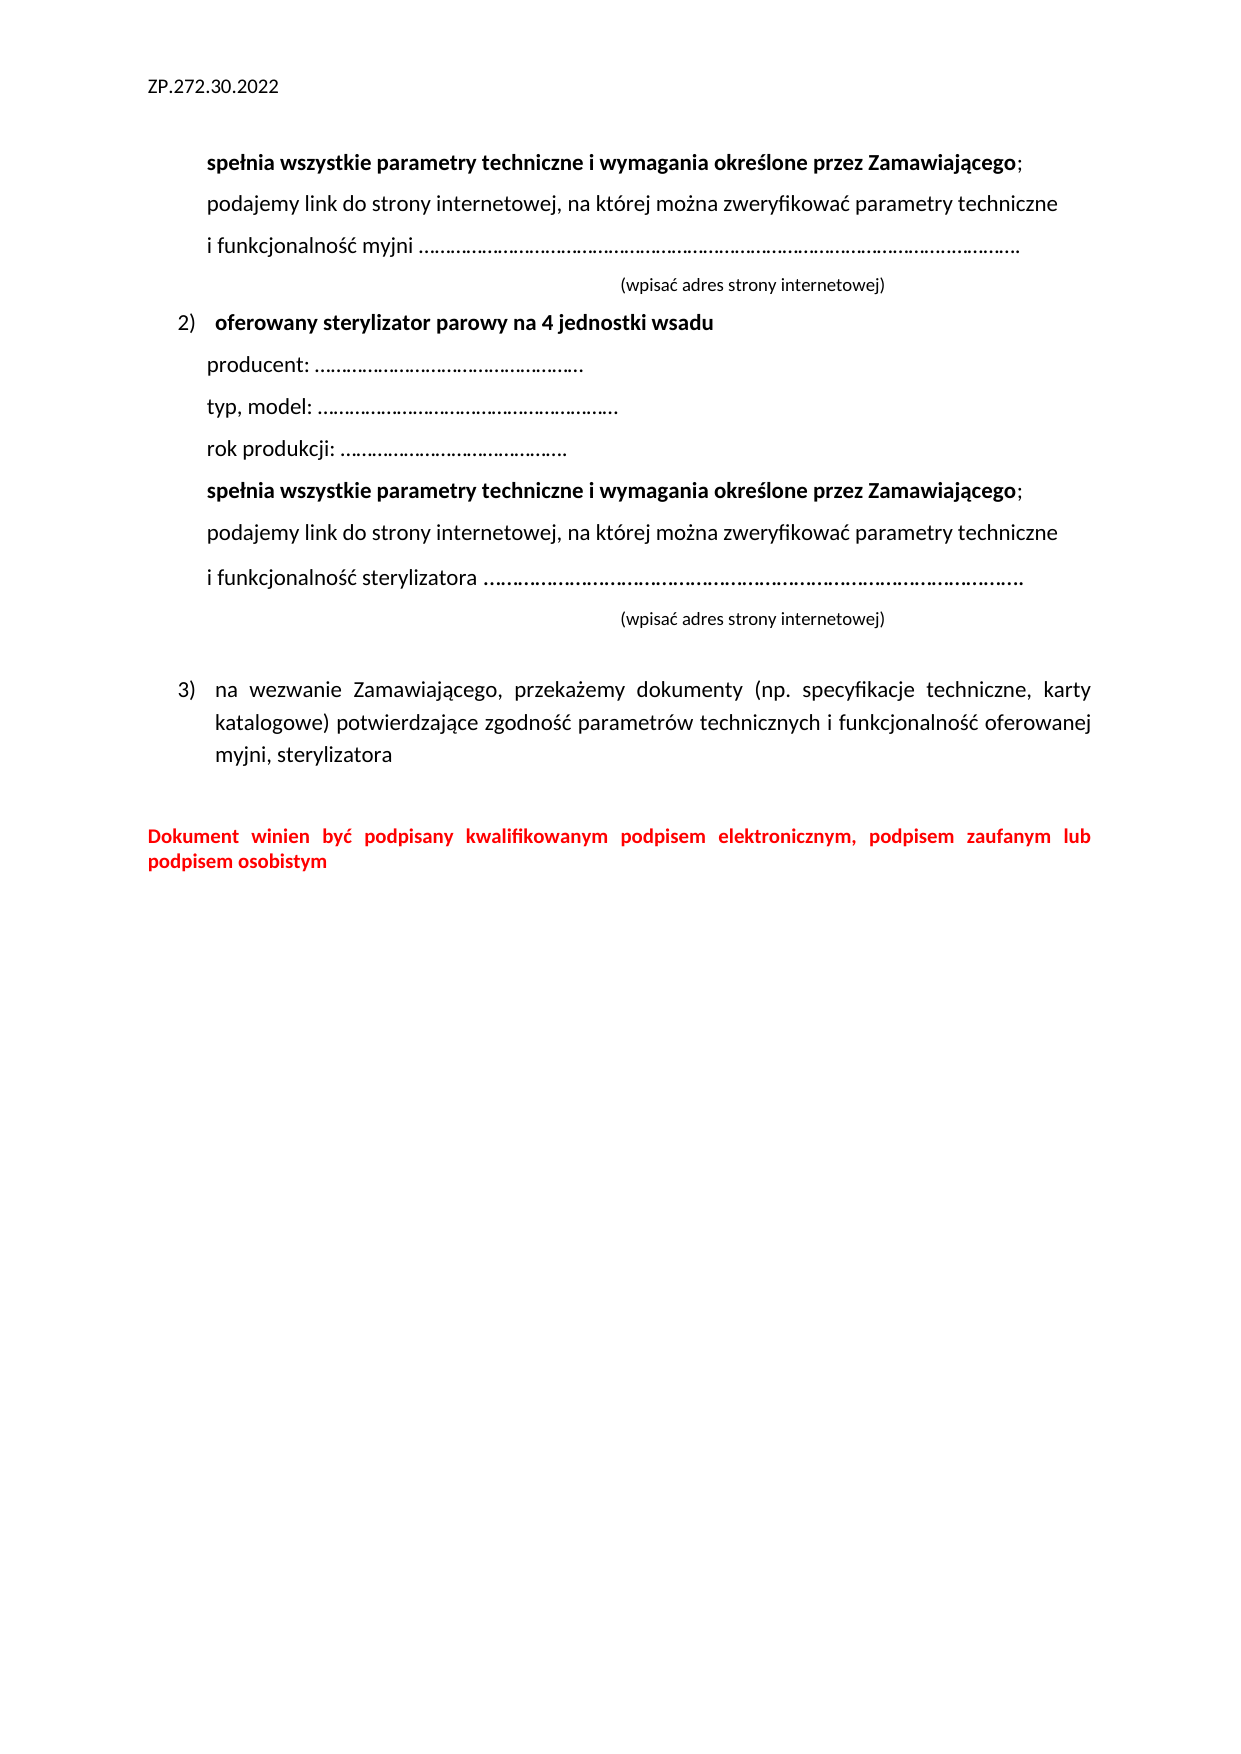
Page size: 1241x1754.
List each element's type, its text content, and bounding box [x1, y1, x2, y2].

text typ, model: ………………………………………………… [207, 392, 1093, 420]
text Dokument winien być podpisany kwalifikowanym podpisem elektronicznym, podpisem zaufanym lub podpisem osobistym [148, 823, 1093, 874]
text spełnia wszystkie parametry techniczne i wymagania określone przez Zamawiającego; podajemy link do strony internetowej, na której można zweryfikować parametry techniczne i funkcjonalność sterylizatora …………………………………………………………………………………. [207, 476, 1093, 592]
list na wezwanie Zamawiającego, przekażemy dokumenty (np. specyfikacje techniczne, karty katalogowe) potwierdzające zgodność parametrów technicznych i funkcjonalność oferowanej myjni, sterylizatora [177, 676, 1093, 768]
text (wpisać adres strony internetowej) [207, 273, 1093, 296]
text rok produkcji: ……………………………………. [207, 434, 1093, 462]
text producent: …………………………………………… [207, 350, 1093, 378]
text (wpisać adres strony internetowej) [207, 607, 1093, 630]
text spełnia wszystkie parametry techniczne i wymagania określone przez Zamawiającego; podajemy link do strony internetowej, na której można zweryfikować parametry techniczne i funkcjonalność myjni ………………………………………………………………………………………..…………. [207, 148, 1093, 259]
list oferowany sterylizator parowy na 4 jednostki wsadu [177, 308, 1093, 336]
